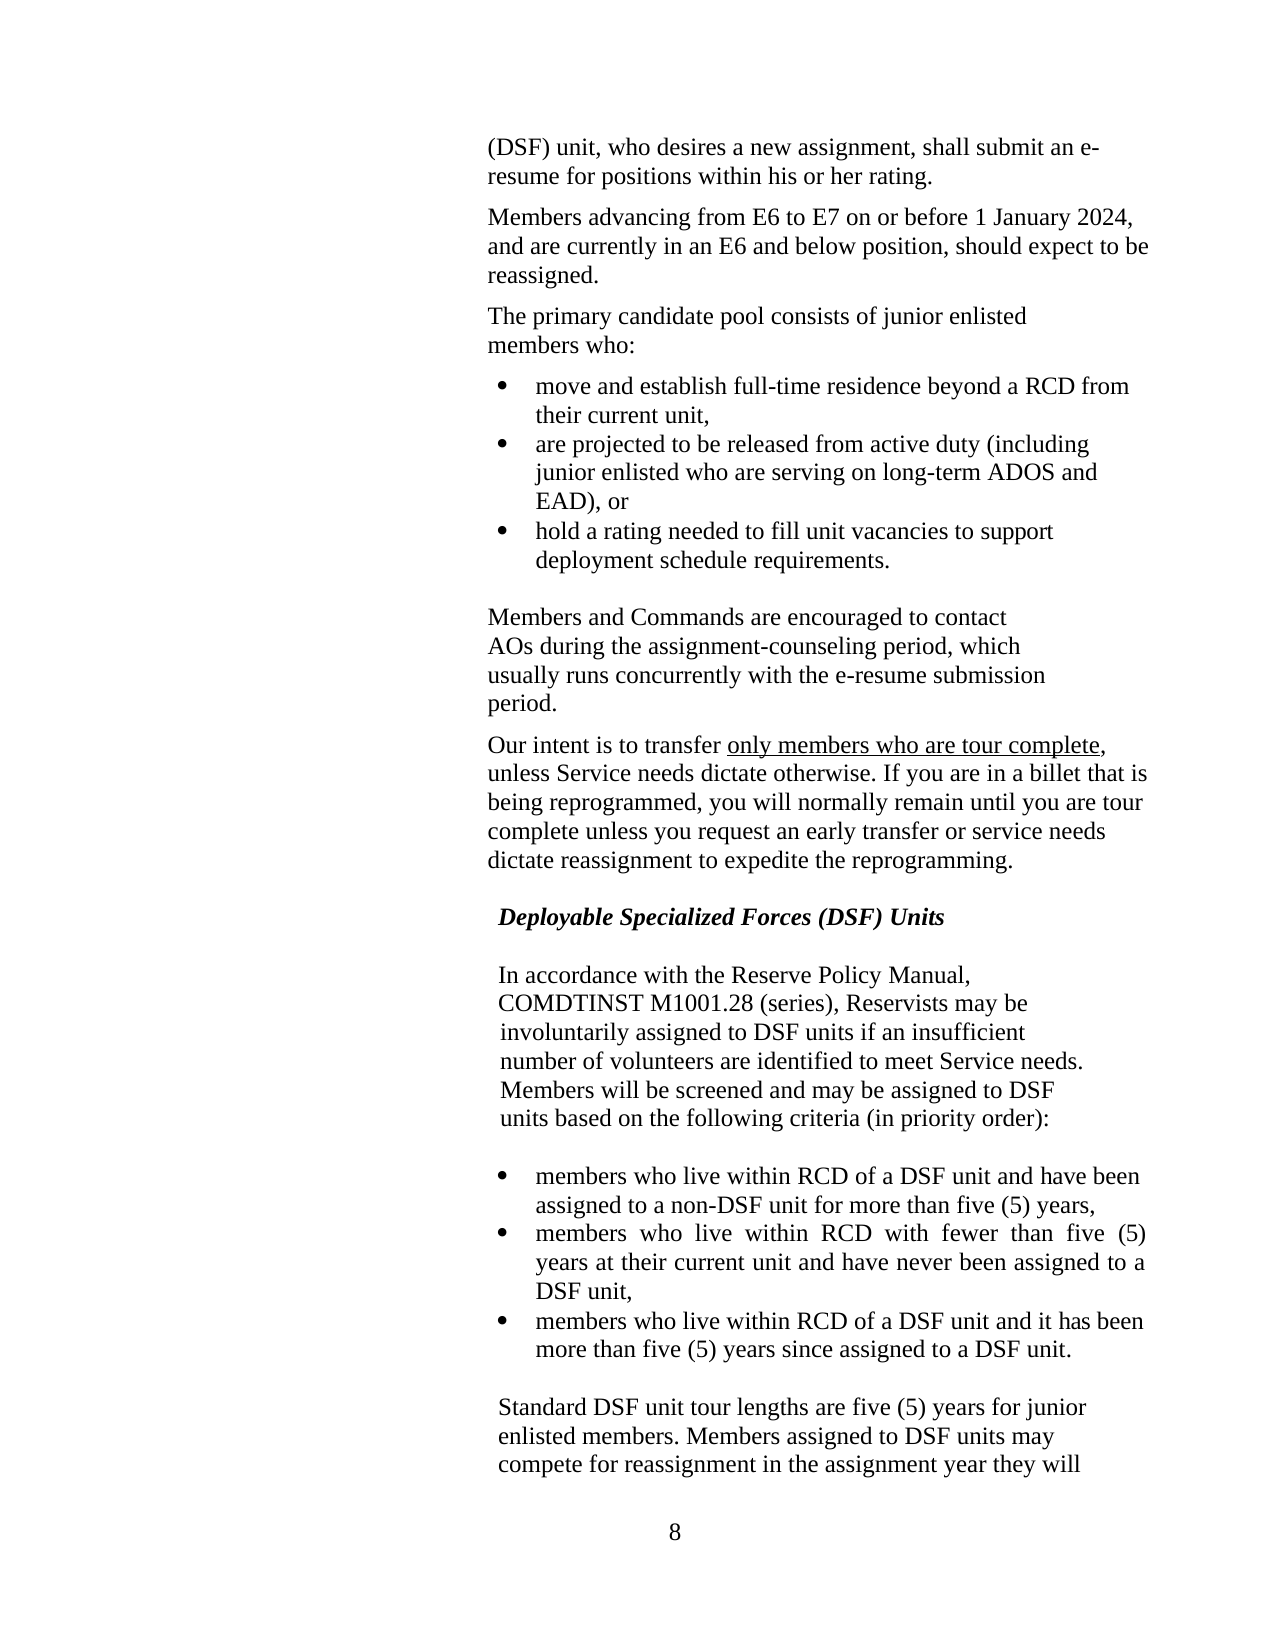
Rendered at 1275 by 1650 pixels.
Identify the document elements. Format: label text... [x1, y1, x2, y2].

text Members advancing from E6 to E7 on or before 1 January 2024, and are currently in an E6 and below position, should expect to be reassigned. [487, 202, 1153, 289]
text Our intent is to transfer only members who are tour complete, unless Service needs dictate otherwise. If you are in a billet that is being reprogrammed, you will normally remain until you are tour complete unless you request an early transfer or service needs dictate reassignment to expedite the reprogramming. [487, 730, 1162, 902]
list hold a rating needed to fill unit vacancies to support deployment schedule requirements. [498, 516, 1110, 602]
list members who live within RCD with fewer than five (5) years at their current unit and have never been assigned to a DSF unit, [498, 1218, 1146, 1305]
list are projected to be released from active duty (including junior enlisted who are serving on long-term ADOS and EAD), or [498, 429, 1152, 515]
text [498, 1392, 1143, 1478]
text COMDTINST M1001.28 (series), Reservists may be involuntarily assigned to DSF units if an insufficient number of volunteers are identified to meet Service needs. Members will be screened and may be assigned to DSF units based on the following criteria (in priority order): [198, 988, 1162, 1161]
list move and establish full-time residence beyond a RCD from their current unit, [498, 371, 1131, 429]
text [487, 132, 1153, 190]
text Deployable Specialized Forces (DSF) Units [198, 902, 1162, 960]
list members who live within RCD of a DSF unit and it has been more than five (5) years since assigned to a DSF unit. [498, 1306, 1146, 1392]
text In accordance with the Reserve Policy Manual, [198, 960, 1162, 988]
text Members and Commands are encouraged to contact AOs during the assignment-counseling period, which usually runs concurrently with the e-resume submission period. [450, 602, 1126, 717]
list members who live within RCD of a DSF unit and have been assigned to a non-DSF unit for more than five (5) years, [498, 1161, 1140, 1218]
text The primary candidate pool consists of junior enlisted members who: [487, 301, 1094, 359]
